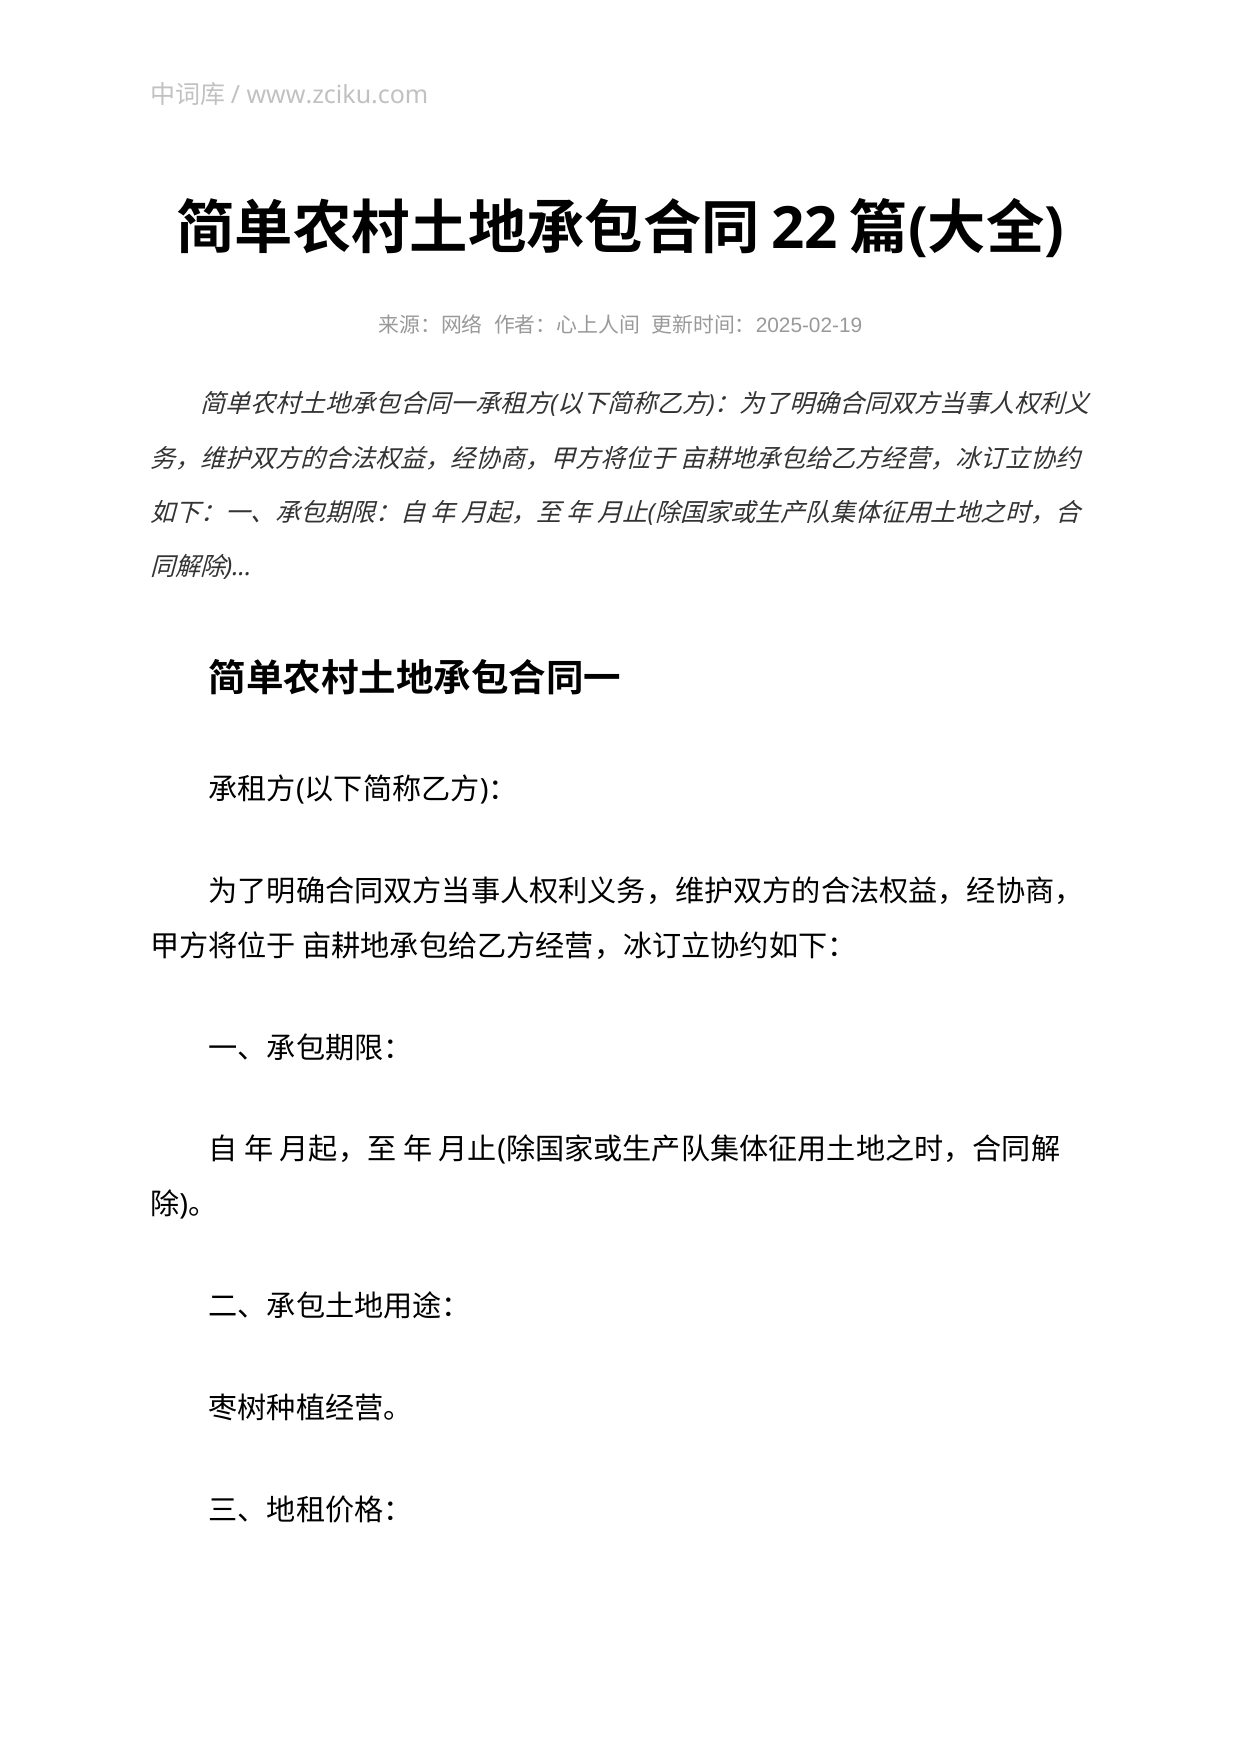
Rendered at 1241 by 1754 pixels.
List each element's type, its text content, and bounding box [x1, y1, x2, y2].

text 简单农村土地承包合同一 [150, 648, 1090, 702]
text 简单农村土地承包合同一承租方(以下简称乙方)：为了明确合同双方当事人权利义务，维护双方的合法权益，经协商，甲方将位于 亩耕地承包给乙方经营，冰订立协约如下：一、承包期限：自 年 月起，至 年 月止(除国家或生产队集体征用土地之时，合同解除)... [150, 384, 1090, 583]
text 一、承包期限： [150, 1024, 1090, 1066]
text 承租方(以下简称乙方)： [150, 766, 1090, 808]
subtitle 简单农村土地承包合同22篇(大全) [150, 181, 1090, 266]
text 二、承包土地用途： [150, 1283, 1090, 1325]
text 来源：网络 作者：心上人间 更新时间：2025-02-19 [150, 313, 1090, 337]
text 三、地租价格： [150, 1486, 1090, 1529]
text 为了明确合同双方当事人权利义务，维护双方的合法权益，经协商，甲方将位于 亩耕地承包给乙方经营，冰订立协约如下： [150, 867, 1090, 965]
text 自 年 月起，至 年 月止(除国家或生产队集体征用土地之时，合同解除)。 [150, 1126, 1090, 1223]
text 枣树种植经营。 [150, 1385, 1090, 1427]
